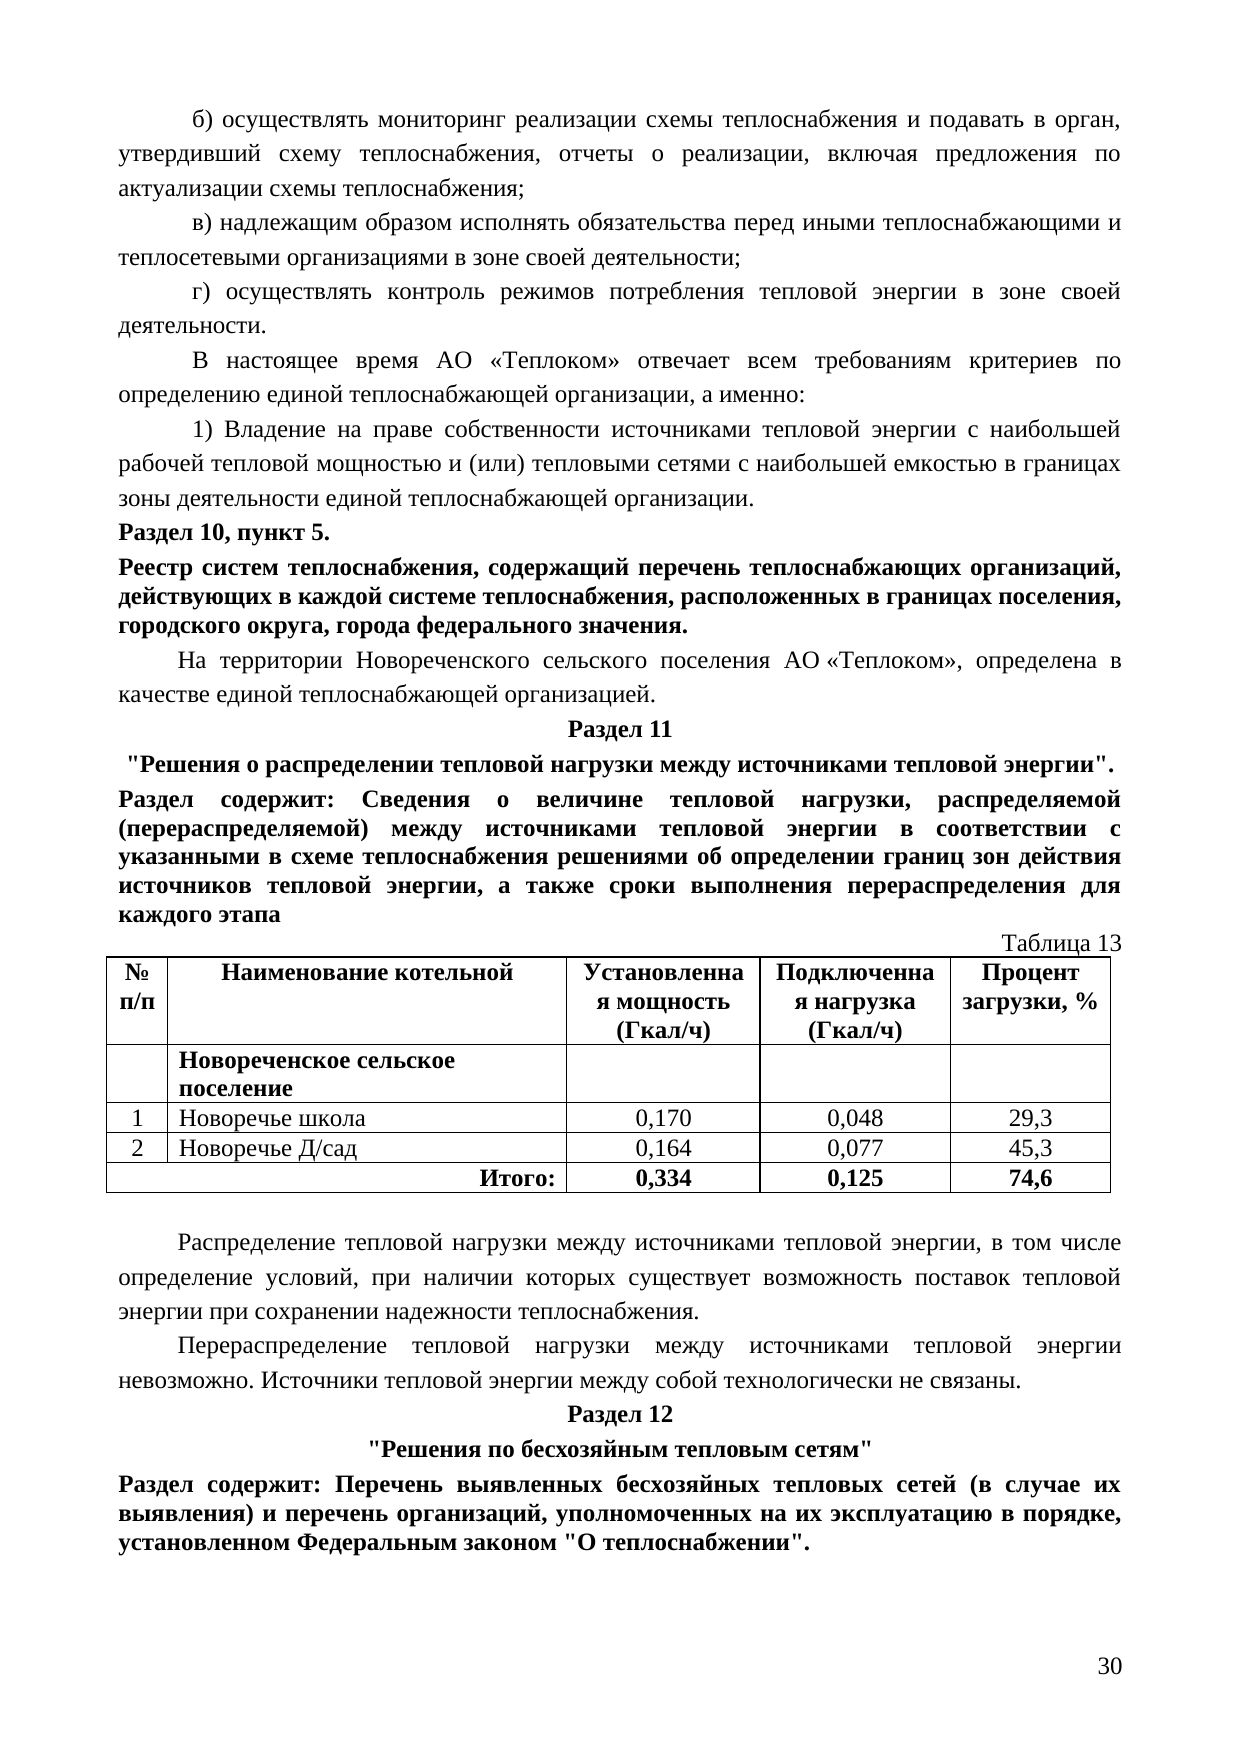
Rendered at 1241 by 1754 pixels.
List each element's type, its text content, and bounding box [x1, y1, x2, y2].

table_header Подключенная нагрузка (Гкал/ч) [761, 958, 950, 1044]
table_cell Новоречье Д/сад [168, 1133, 566, 1162]
subtitle Раздел 10, пункт 5. [118, 517, 1122, 546]
table_header Процент загрузки, % [951, 958, 1110, 1044]
table_header № п/п [107, 958, 167, 1044]
text На территории Новореченского сельского поселения АО «Теплоком», определена в качестве единой теплоснабжающей организацией. [118, 645, 1122, 708]
text б) осуществлять мониторинг реализации схемы теплоснабжения и подавать в орган, утвердивший схему теплоснабжения, отчеты о реализации, включая предложения по актуализации схемы теплоснабжения; [118, 104, 1122, 201]
text Распределение тепловой нагрузки между источниками тепловой энергии, в том числе определение условий, при наличии которых существует возможность поставок тепловой энергии при сохранении надежности теплоснабжения. [118, 1227, 1122, 1325]
text Раздел содержит: Сведения о величине тепловой нагрузки, распределяемой (перераспределяемой) между источниками тепловой энергии в соответствии с указанными в схеме теплоснабжения решениями об определении границ зон действия источников тепловой энергии, а также сроки выполнения перераспределения для каждого этапа [118, 784, 1122, 928]
table_cell 0,334 [567, 1163, 759, 1192]
table_cell Итого: [107, 1163, 566, 1192]
table_cell 1 [107, 1103, 167, 1132]
table_cell 0,164 [567, 1133, 759, 1162]
subtitle Раздел 12 [118, 1399, 1122, 1428]
text 1) Владение на праве собственности источниками тепловой энергии с наибольшей рабочей тепловой мощностью и (или) тепловыми сетями с наибольшей емкостью в границах зоны деятельности единой теплоснабжающей организации. [118, 414, 1122, 512]
table_cell [951, 1045, 1110, 1102]
text г) осуществлять контроль режимов потребления тепловой энергии в зоне своей деятельности. [118, 276, 1122, 339]
text Перераспределение тепловой нагрузки между источниками тепловой энергии невозможно. Источники тепловой энергии между собой технологически не связаны. [118, 1331, 1122, 1394]
text Раздел содержит: Перечень выявленных бесхозяйных тепловых сетей (в случае их выявления) и перечень организаций, уполномоченных на их эксплуатацию в порядке, установленном Федеральным законом "О теплоснабжении". [118, 1469, 1122, 1556]
table_cell 29,3 [951, 1103, 1110, 1132]
table_cell [567, 1045, 759, 1102]
subtitle "Решения о распределении тепловой нагрузки между источниками тепловой энергии". [118, 749, 1122, 778]
text в) надлежащим образом исполнять обязательства перед иными теплоснабжающими и теплосетевыми организациями в зоне своей деятельности; [118, 207, 1122, 270]
table_header Наименование котельной [168, 958, 566, 1044]
text Таблица 13 [118, 928, 1122, 956]
table_cell Новореченское сельское поселение [168, 1045, 566, 1102]
table_cell Новоречье школа [168, 1103, 566, 1132]
table_cell [761, 1045, 950, 1102]
table_header Установленная мощность (Гкал/ч) [567, 958, 759, 1044]
subtitle "Решения по бесхозяйным тепловым сетям" [118, 1434, 1122, 1463]
subtitle Реестр систем теплоснабжения, содержащий перечень теплоснабжающих организаций, действующих в каждой системе теплоснабжения, расположенных в границах поселения, городского округа, города федерального значения. [118, 552, 1122, 639]
table_cell [107, 1045, 167, 1102]
subtitle Раздел 11 [118, 714, 1122, 743]
text В настоящее время АО «Теплоком» отвечает всем требованиям критериев по определению единой теплоснабжающей организации, а именно: [118, 345, 1122, 408]
table_cell 0,048 [761, 1103, 950, 1132]
table_cell 0,077 [761, 1133, 950, 1162]
table_cell 0,125 [761, 1163, 950, 1192]
table_cell 2 [107, 1133, 167, 1162]
table_cell 74,6 [951, 1163, 1110, 1192]
table_cell 45,3 [951, 1133, 1110, 1162]
table_cell 0,170 [567, 1103, 759, 1132]
